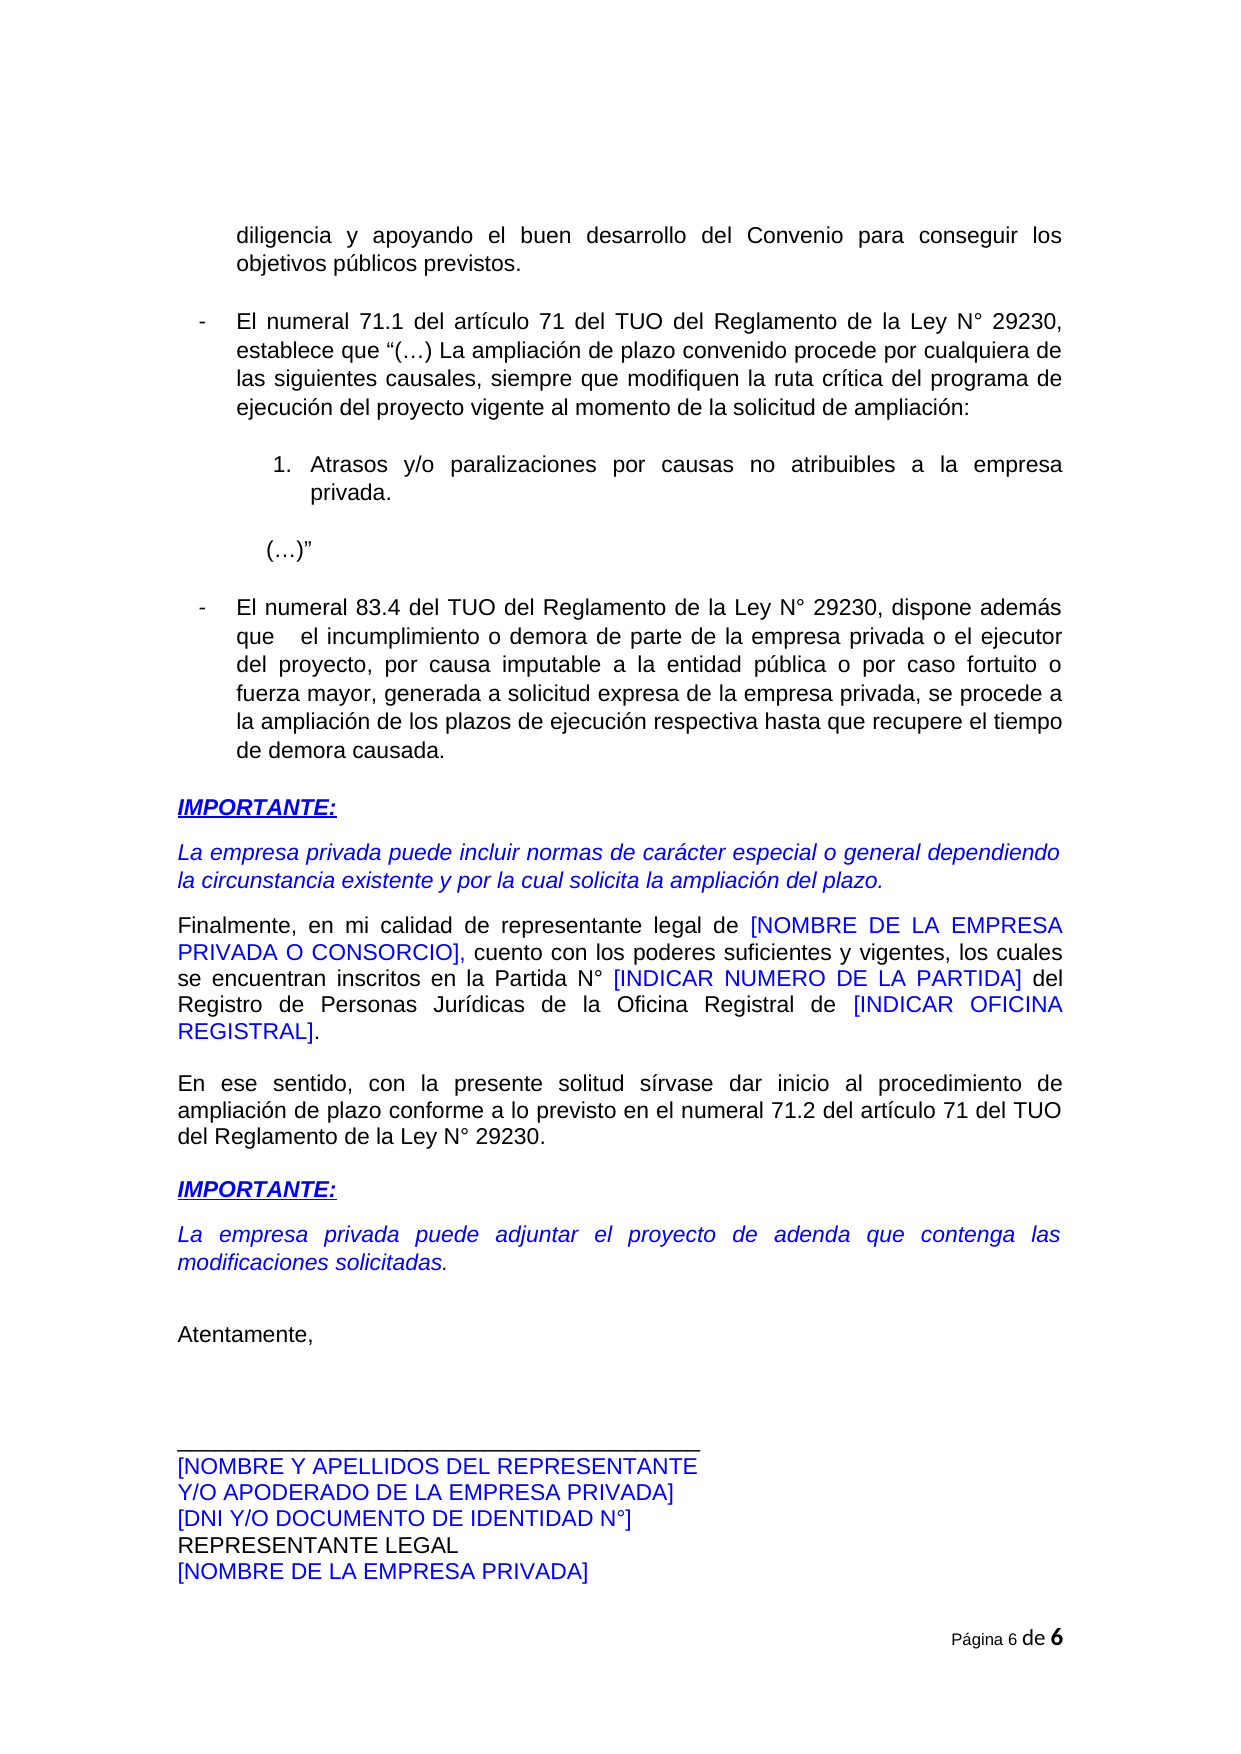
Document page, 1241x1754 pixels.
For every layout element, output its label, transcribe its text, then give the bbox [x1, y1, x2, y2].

text (…)” [266, 536, 1063, 562]
text Finalmente, en mi calidad de representante legal de [NOMBRE DE LA EMPRESA PRIVADA O CONSORCIO], cuento con los poderes suficientes y vigentes, los cuales se encuentran inscritos en la Partida N° [INDICAR NUMERO DE LA PARTIDA] del Registro de Personas Jurídicas de la Oficina Registral de [INDICAR OFICINA REGISTRAL]. [177, 912, 1063, 1044]
text En ese sentido, con la presente solitud sírvase dar inicio al procedimiento de ampliación de plazo conforme a lo previsto en el numeral 71.2 del artículo 71 del TUO del Reglamento de la Ley N° 29230. [177, 1070, 1063, 1149]
text La empresa privada puede adjuntar el proyecto de adenda que contenga las modificaciones solicitadas. [177, 1221, 1063, 1276]
text [NOMBRE DE LA EMPRESA PRIVADA] [177, 1558, 1063, 1584]
text [DNI Y/O DOCUMENTO DE IDENTIDAD N°] [177, 1505, 1063, 1532]
text La empresa privada puede incluir normas de carácter especial o general dependiendo la circunstancia existente y por la cual solicita la ampliación del plazo. [177, 839, 1063, 893]
text IMPORTANTE: [177, 794, 1063, 820]
text IMPORTANTE: [177, 1176, 1063, 1202]
text Y/O APODERADO DE LA EMPRESA PRIVADA] [177, 1479, 1063, 1505]
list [199, 222, 1063, 276]
text _________________________________________ [177, 1426, 1063, 1453]
list El numeral 83.4 del TUO del Reglamento de la Ley N° 29230, dispone además que el incumplimiento o demora de parte de la empresa privada o el ejecutor del proyecto, por causa imputable a la entidad pública o por caso fortuito o fuerza mayor, generada a solicitud expresa de la empresa privada, se procede a la ampliación de los plazos de ejecución respectiva hasta que recupere el tiempo de demora causada. [199, 593, 1063, 763]
text [NOMBRE Y APELLIDOS DEL REPRESENTANTE [177, 1453, 1063, 1479]
list Atrasos y/o paralizaciones por causas no atribuibles a la empresa privada. [273, 451, 1063, 506]
list El numeral 71.1 del artículo 71 del TUO del Reglamento de la Ley N° 29230, establece que “(…) La ampliación de plazo convenido procede por cualquiera de las siguientes causales, siempre que modifiquen la ruta crítica del programa de ejecución del proyecto vigente al momento de la solicitud de ampliación: [199, 307, 1063, 420]
text Atentamente, [177, 1321, 1063, 1347]
text REPRESENTANTE LEGAL [177, 1532, 1063, 1558]
